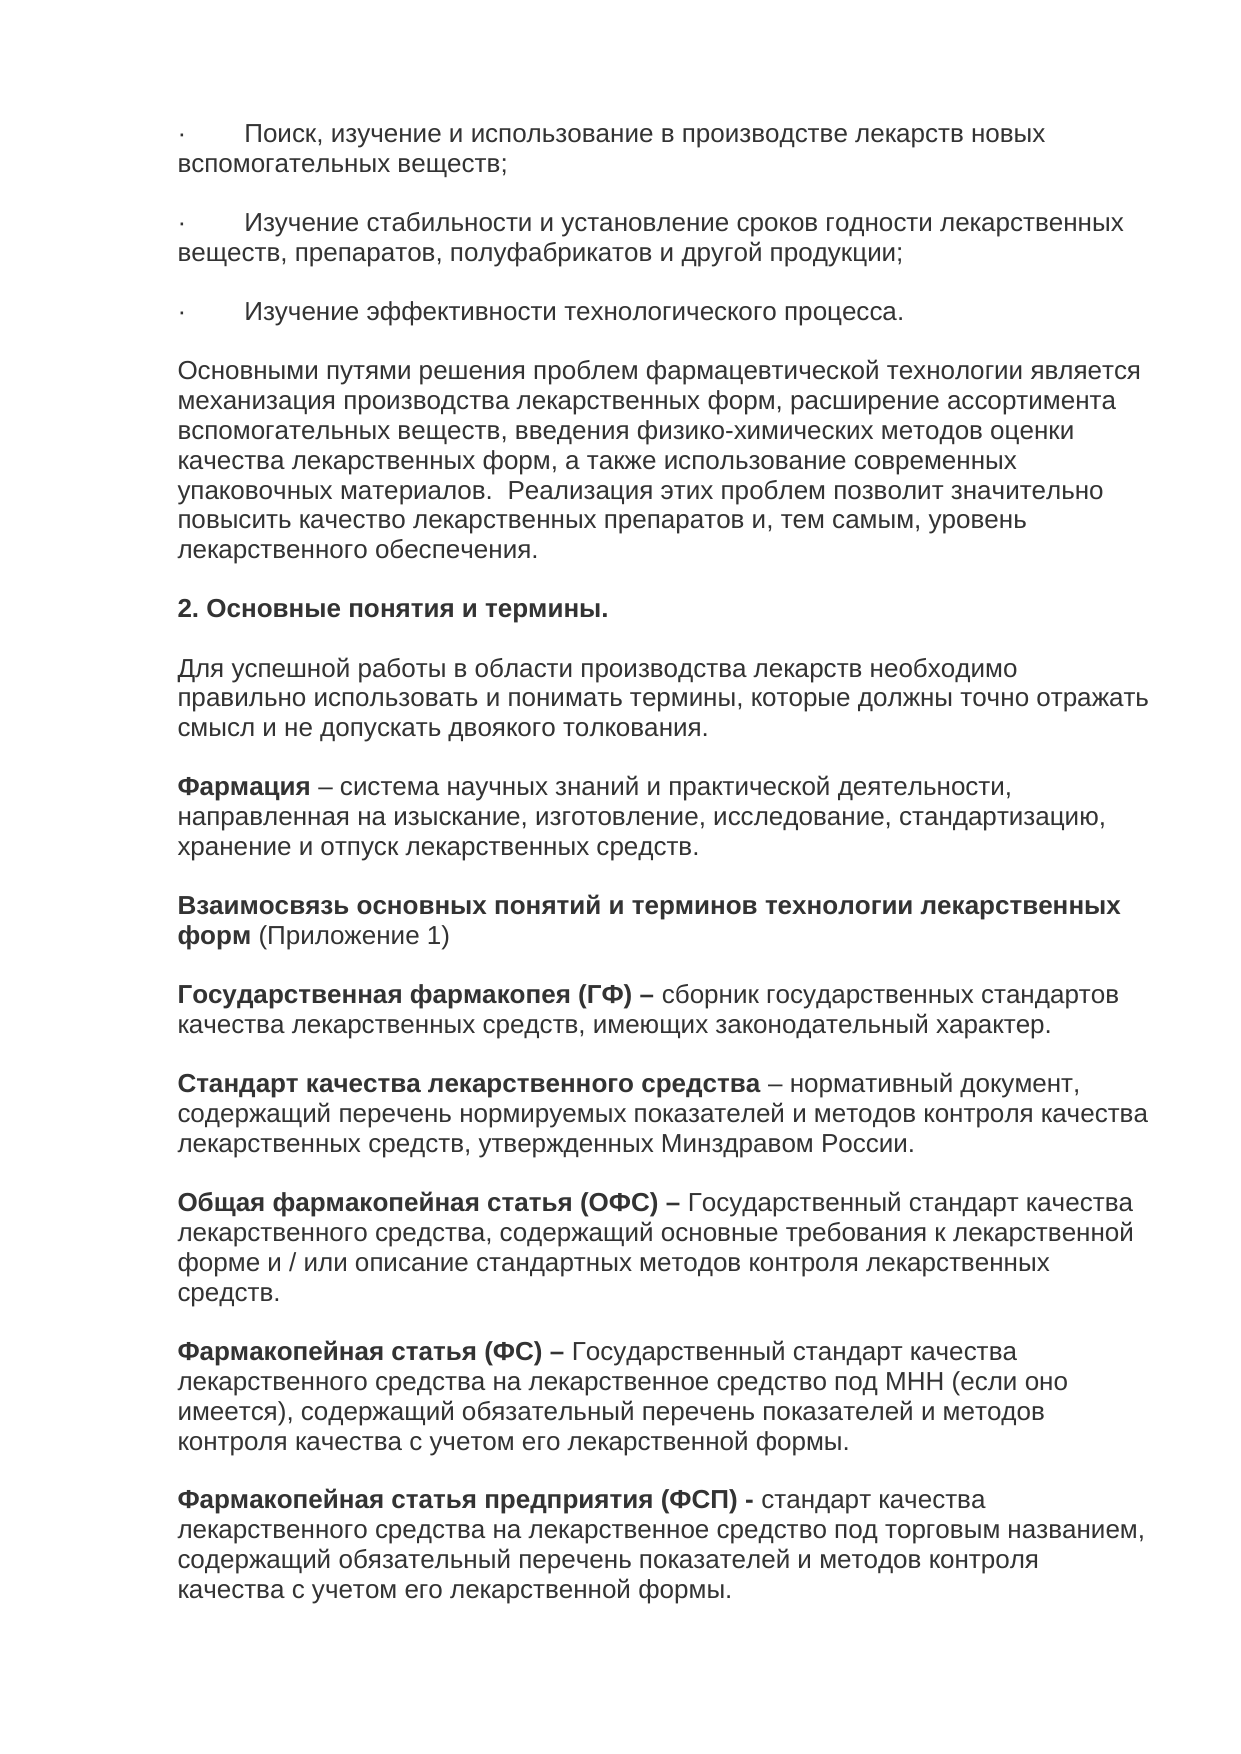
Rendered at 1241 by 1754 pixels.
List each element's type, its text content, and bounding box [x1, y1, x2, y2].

text Стандарт качества лекарственного средства – нормативный документ, содержащий перечень нормируемых показателей и методов контроля качества лекарственных средств, утвержденных Минздравом России. [177, 1068, 1152, 1158]
text Фармация – система научных знаний и практической деятельности, направленная на изыскание, изготовление, исследование, стандартизацию, хранение и отпуск лекарственных средств. [177, 771, 1152, 861]
text Для успешной работы в области производства лекарств необходимо правильно использовать и понимать термины, которые должны точно отражать смысл и не допускать двоякого толкования. [177, 653, 1152, 742]
text Государственная фармакопея (ГФ) – сборник государственных стандартов качества лекарственных средств, имеющих законодательный характер. [177, 979, 1152, 1039]
text · Поиск, изучение и использование в производстве лекарств новых вспомогательных веществ; [177, 118, 1152, 178]
text · Изучение эффективности технологического процесса. [177, 296, 1152, 326]
text · Изучение стабильности и установление сроков годности лекарственных веществ, препаратов, полуфабрикатов и другой продукции; [177, 207, 1152, 267]
text Фармакопейная статья предприятия (ФСП) - стандарт качества лекарственного средства на лекарственное средство под торговым названием, содержащий обязательный перечень показателей и методов контроля качества с учетом его лекарственной формы. [177, 1484, 1152, 1604]
text Взаимосвязь основных понятий и терминов технологии лекарственных форм (Приложение 1) [177, 890, 1152, 950]
text 2. Основные понятия и термины. [177, 593, 1152, 623]
text Фармакопейная статья (ФС) – Государственный стандарт качества лекарственного средства на лекарственное средство под МНН (если оно имеется), содержащий обязательный перечень показателей и методов контроля качества с учетом его лекарственной формы. [177, 1336, 1152, 1455]
text Основными путями решения проблем фармацевтической технологии является механизация производства лекарственных форм, расширение ассортимента вспомогательных веществ, введения физико-химических методов оценки качества лекарственных форм, а также использование современных упаковочных материалов. Реализация этих проблем позволит значительно повысить качество лекарственных препаратов и, тем самым, уровень лекарственного обеспечения. [177, 355, 1152, 564]
text Общая фармакопейная статья (ОФС) – Государственный стандарт качества лекарственного средства, содержащий основные требования к лекарственной форме и / или описание стандартных методов контроля лекарственных средств. [177, 1187, 1152, 1307]
